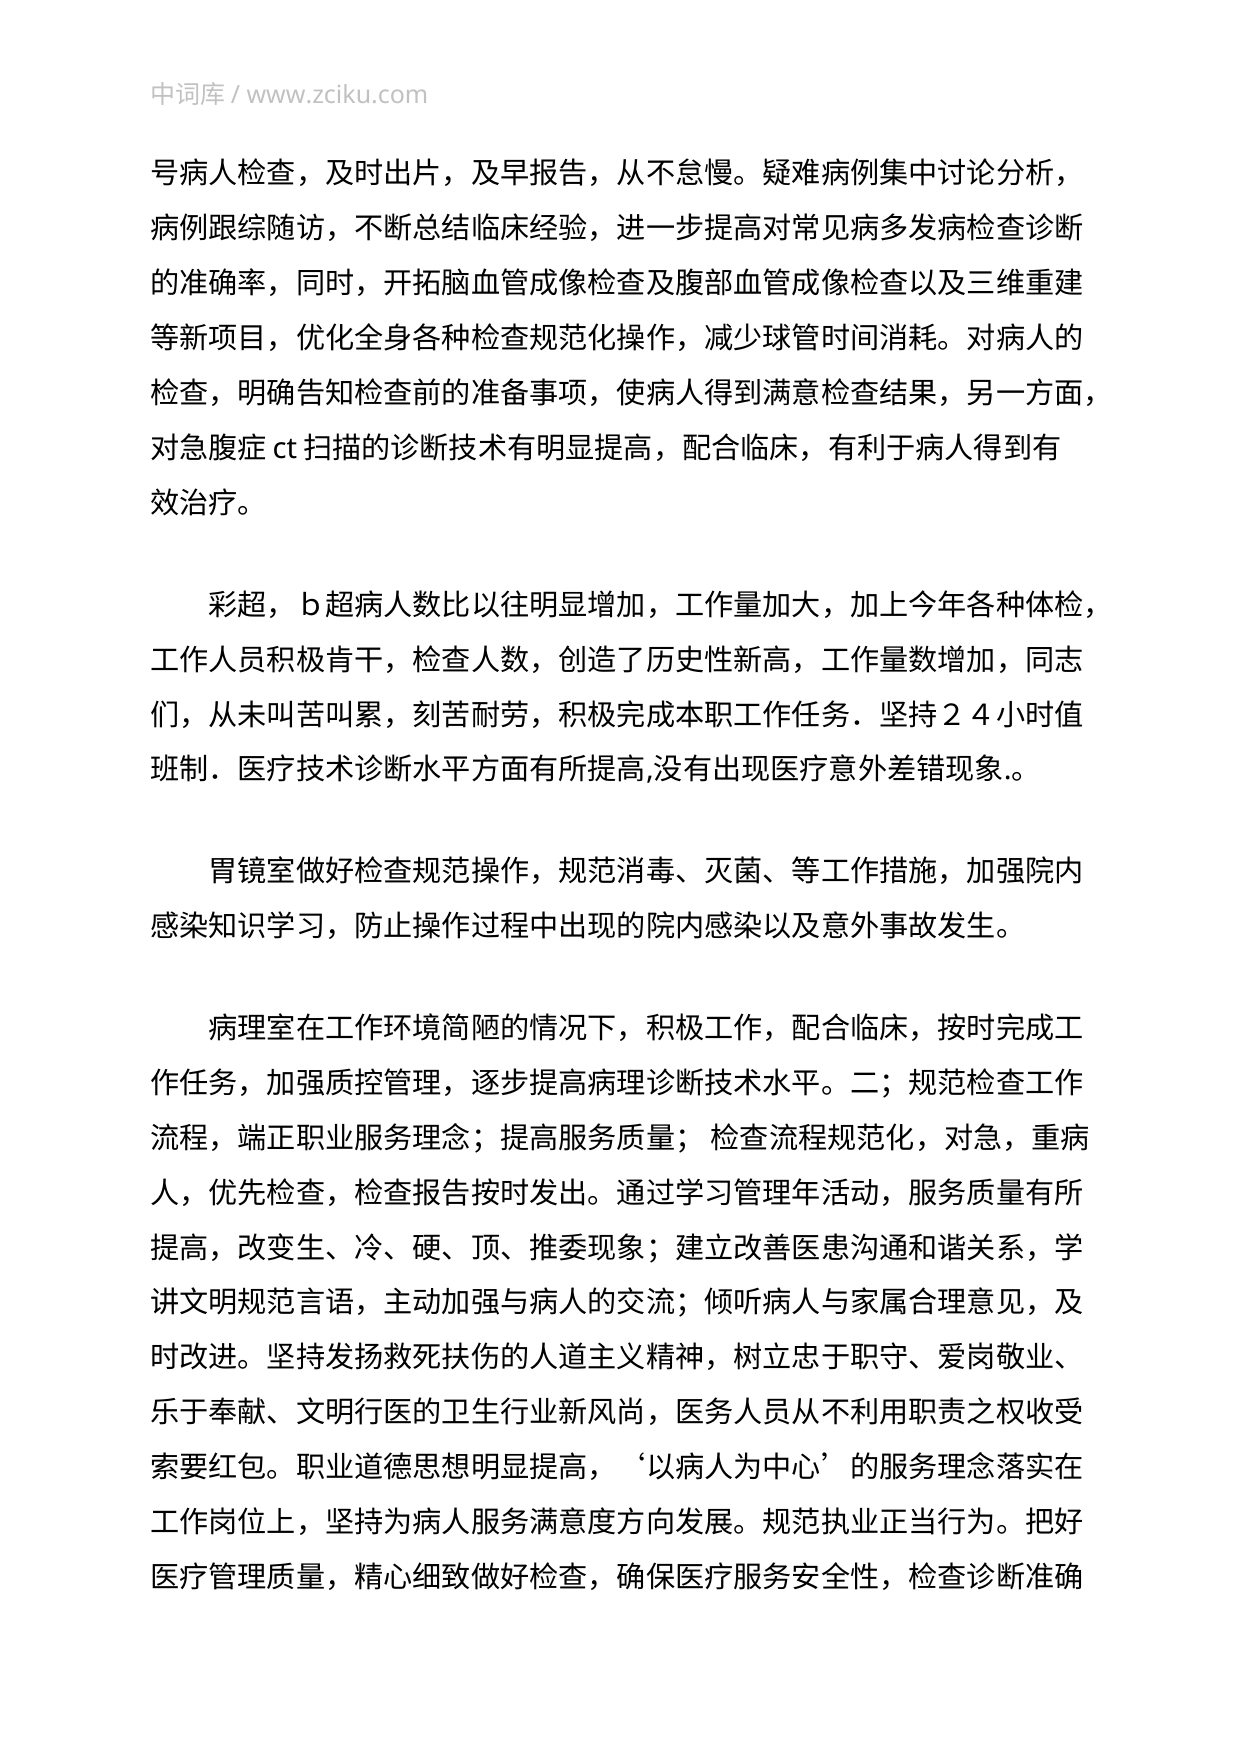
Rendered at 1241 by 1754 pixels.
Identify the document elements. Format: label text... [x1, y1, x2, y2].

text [150, 1004, 1090, 1596]
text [150, 150, 1090, 522]
text 彩超，ｂ超病人数比以往明显增加，工作量加大，加上今年各种体检，工作人员积极肯干，检查人数，创造了历史性新高，工作量数增加，同志们，从未叫苦叫累，刻苦耐劳，积极完成本职工作任务．坚持２４小时值班制．医疗技术诊断水平方面有所提高,没有出现医疗意外差错现象.。 [150, 581, 1090, 788]
text 胃镜室做好检查规范操作，规范消毒、灭菌、等工作措施，加强院内感染知识学习，防止操作过程中出现的院内感染以及意外事故发生。 [150, 848, 1090, 945]
